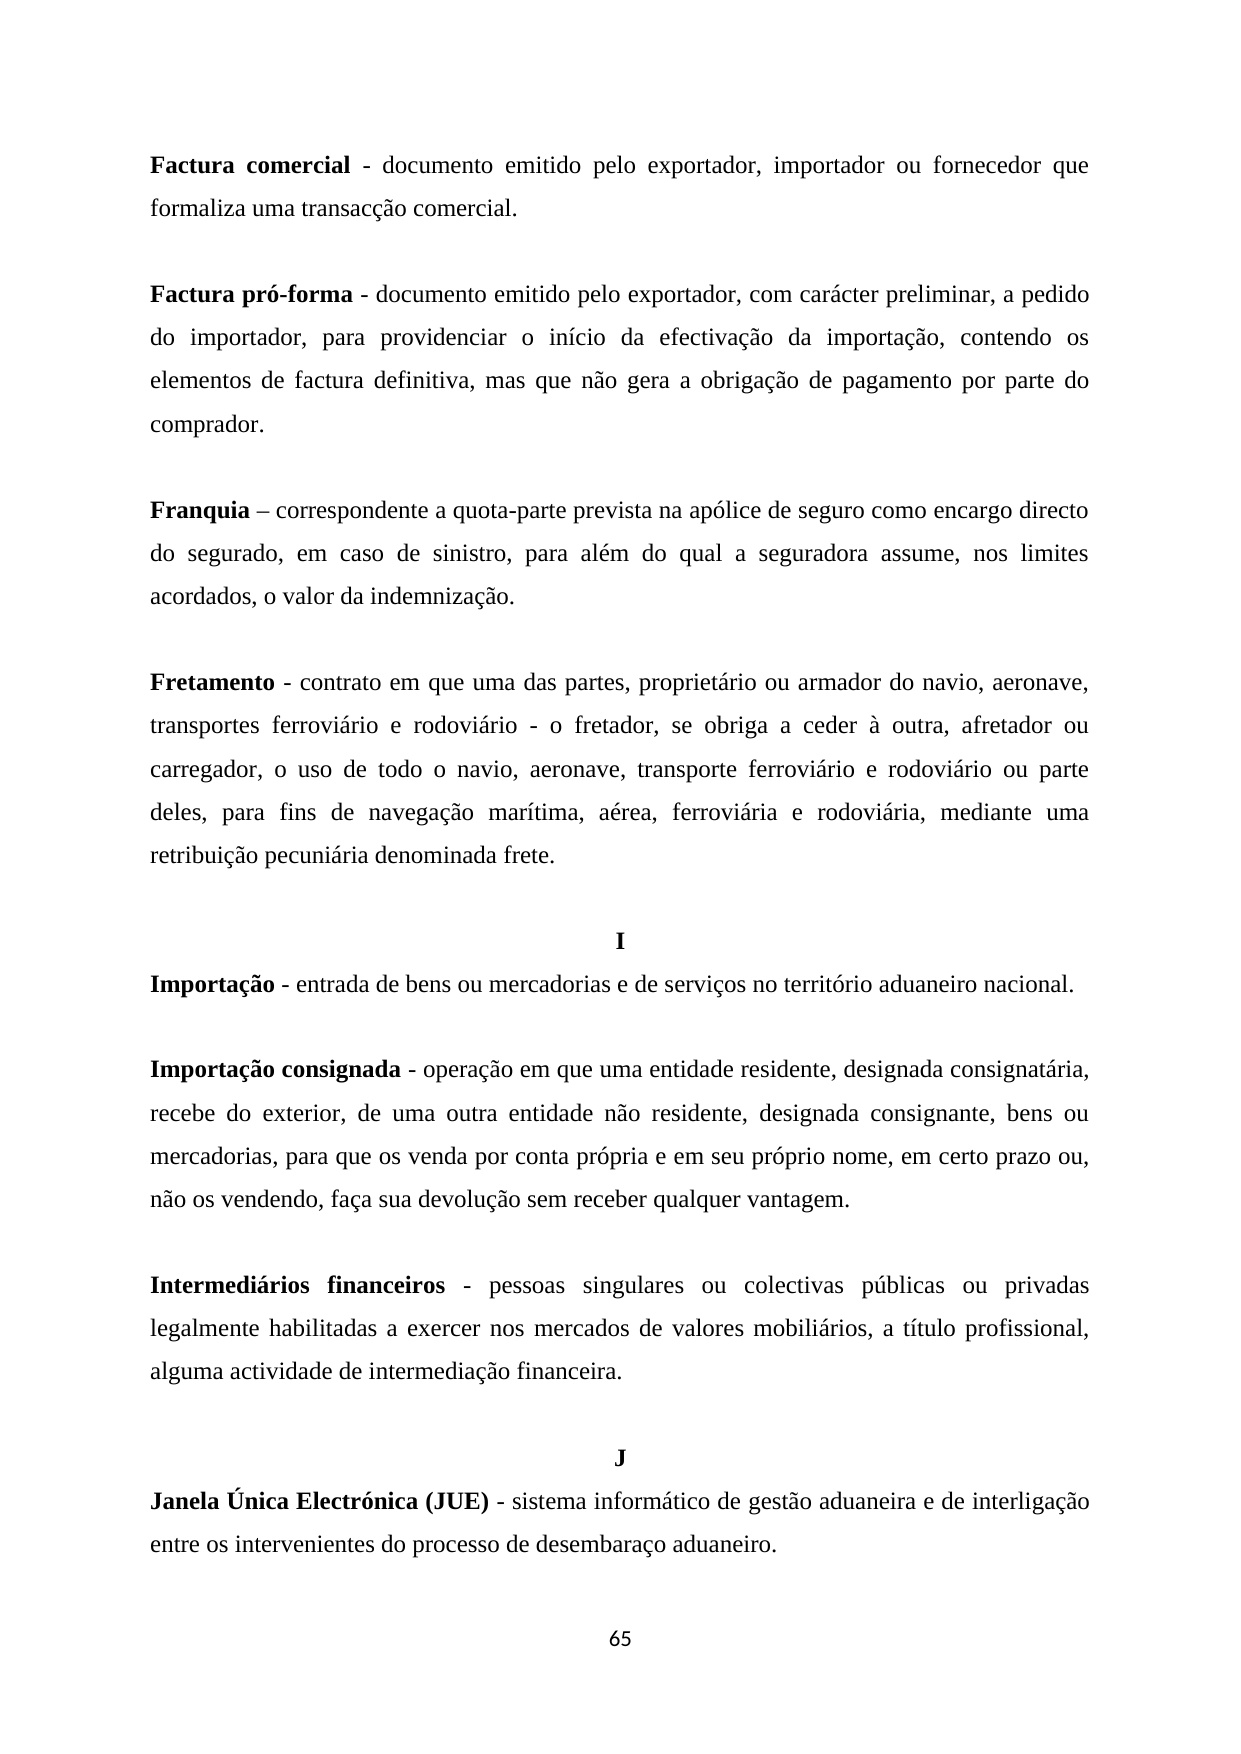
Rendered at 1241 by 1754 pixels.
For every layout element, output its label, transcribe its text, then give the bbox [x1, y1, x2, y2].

text I [150, 926, 1090, 955]
text Factura comercial - documento emitido pelo exportador, importador ou fornecedor que formaliza uma transacção comercial. [150, 150, 1090, 222]
text Fretamento - contrato em que uma das partes, proprietário ou armador do navio, aeronave, transportes ferroviário e rodoviário - o fretador, se obriga a ceder à outra, afretador ou carregador, o uso de todo o navio, aeronave, transporte ferroviário e rodoviário ou parte deles, para fins de navegação marítima, aérea, ferroviária e rodoviária, mediante uma retribuição pecuniária denominada frete. [150, 667, 1090, 869]
text Franquia – correspondente a quota-parte prevista na apólice de seguro como encargo directo do segurado, em caso de sinistro, para além do qual a seguradora assume, nos limites acordados, o valor da indemnização. [150, 495, 1090, 610]
text J [150, 1443, 1090, 1471]
text Janela Única Electrónica (JUE) - sistema informático de gestão aduaneira e de interligação entre os intervenientes do processo de desembaraço aduaneiro. [150, 1486, 1090, 1558]
text Importação consignada - operação em que uma entidade residente, designada consignatária, recebe do exterior, de uma outra entidade não residente, designada consignante, bens ou mercadorias, para que os venda por conta própria e em seu próprio nome, em certo prazo ou, não os vendendo, faça sua devolução sem receber qualquer vantagem. [150, 1054, 1090, 1213]
text Intermediários financeiros - pessoas singulares ou colectivas públicas ou privadas legalmente habilitadas a exercer nos mercados de valores mobiliários, a título profissional, alguma actividade de intermediação financeira. [150, 1270, 1090, 1385]
text Importação - entrada de bens ou mercadorias e de serviços no território aduaneiro nacional. [150, 969, 1090, 998]
text Factura pró-forma - documento emitido pelo exportador, com carácter preliminar, a pedido do importador, para providenciar o início da efectivação da importação, contendo os elementos de factura definitiva, mas que não gera a obrigação de pagamento por parte do comprador. [150, 279, 1090, 437]
